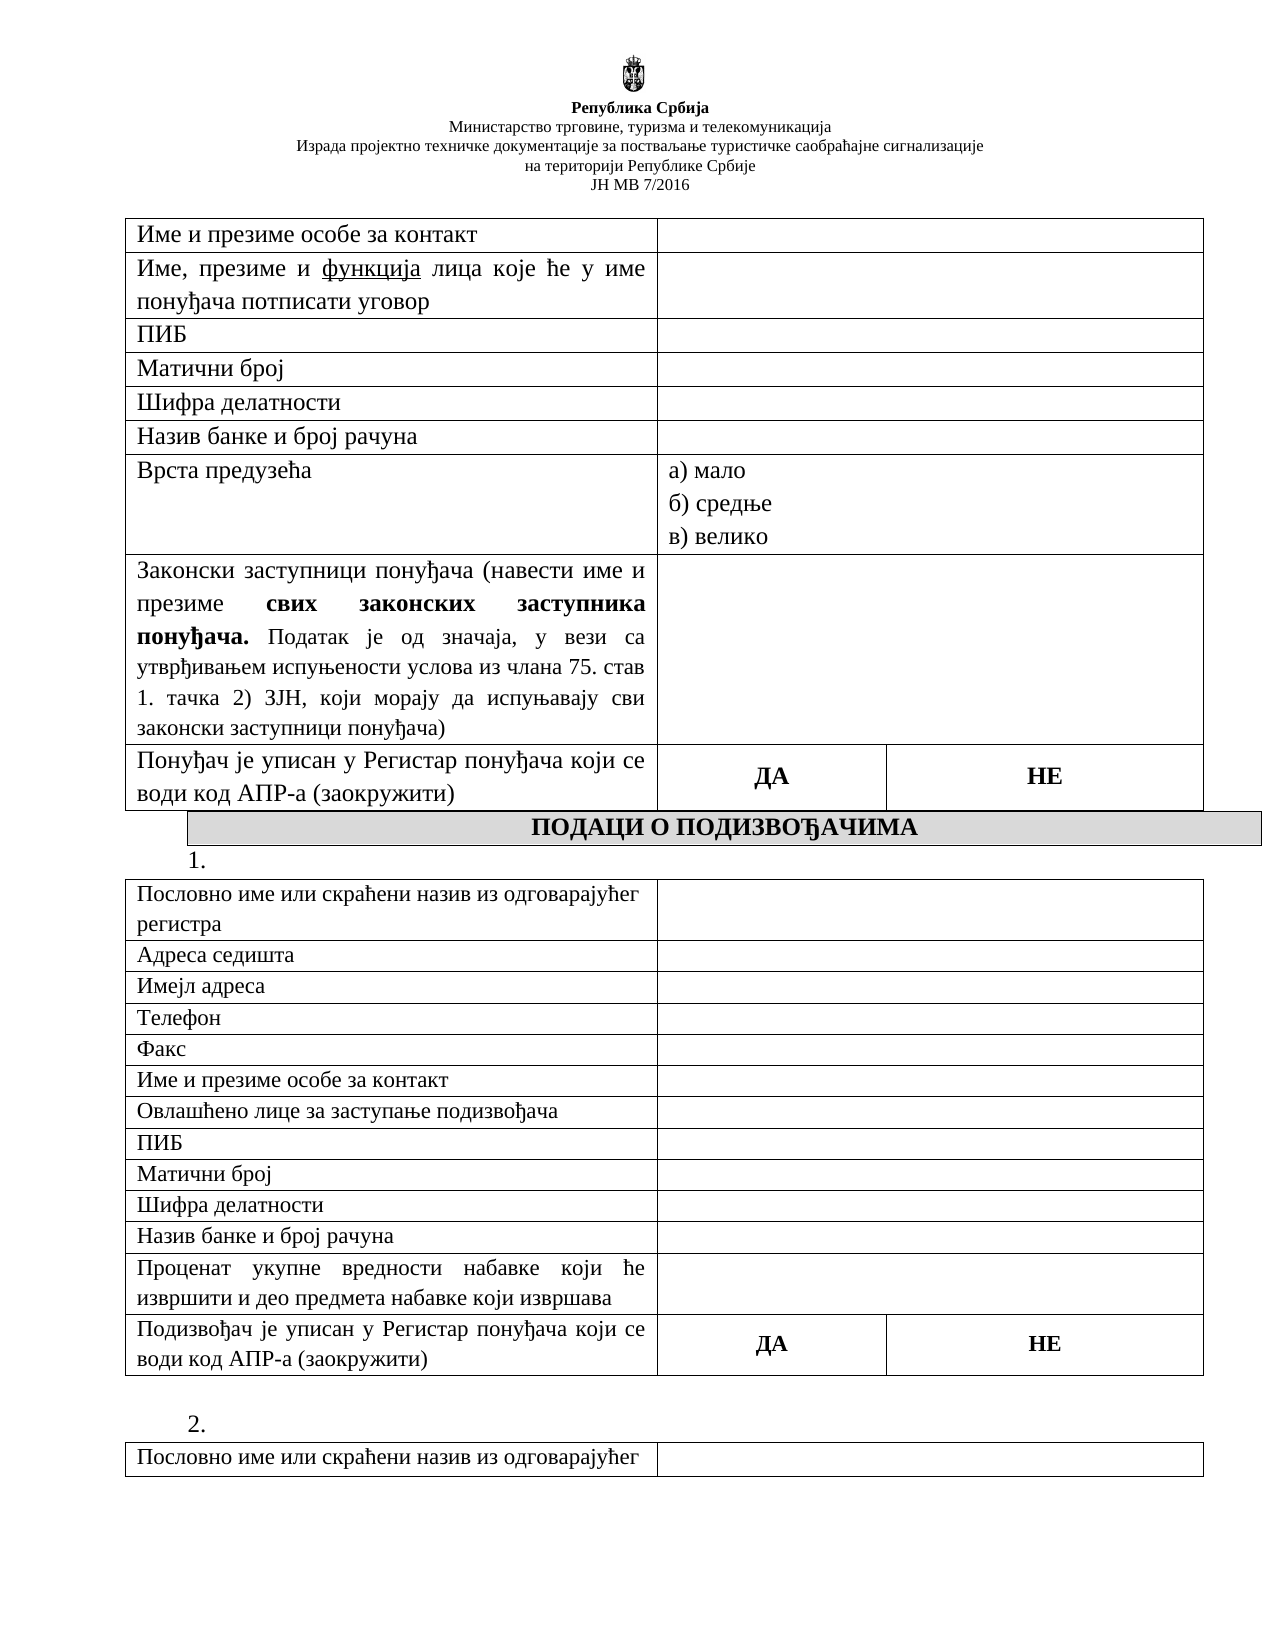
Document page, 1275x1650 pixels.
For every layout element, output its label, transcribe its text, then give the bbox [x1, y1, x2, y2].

table_cell [658, 1004, 1203, 1034]
table_cell Назив банке и број рачуна [126, 421, 657, 454]
table_cell [658, 1066, 1203, 1096]
table_cell Имејл адреса [126, 972, 657, 1002]
table_cell [658, 421, 1203, 454]
table_cell [658, 219, 1203, 252]
table_header [658, 1443, 1203, 1476]
table_cell ДА [658, 745, 886, 810]
table_cell Законски заступници понуђача (навести име и презиме свих законских заступника понуђача. Податак је од значаја, у вези са утврђивањем испуњености услова из члана 75. став 1. тачка 2) ЗЈН, који морају да испуњавају сви законски заступници понуђача) [126, 555, 657, 744]
table_cell ПИБ [126, 319, 657, 352]
text 2. [187, 1409, 1093, 1438]
table_cell [658, 555, 1203, 744]
table_cell ПИБ [126, 1129, 657, 1159]
table_cell [658, 941, 1203, 971]
table_cell [658, 1160, 1203, 1190]
table_cell Подизвођач је уписан у Регистар понуђача који се води код АПР-а (заокружити) [126, 1315, 657, 1375]
table_cell [658, 319, 1203, 352]
table_cell Врста предузећа [126, 455, 657, 554]
table_cell [658, 1222, 1203, 1252]
table_cell Факс [126, 1035, 657, 1065]
table_cell Име, презиме и функција лица које ће у име понуђача потписати уговор [126, 253, 657, 318]
table_cell Телефон [126, 1004, 657, 1034]
table_header [658, 880, 1203, 940]
table_cell [658, 1035, 1203, 1065]
table_cell Име и презиме особе за контакт [126, 1066, 657, 1096]
table_cell ДА [658, 1315, 886, 1375]
table_cell [658, 972, 1203, 1002]
table_cell Шифра делатности [126, 1191, 657, 1221]
table_cell Име и презиме особе за контакт [126, 219, 657, 252]
table_cell [658, 253, 1203, 318]
table_cell НЕ [887, 745, 1203, 810]
table_cell Матични број [126, 1160, 657, 1190]
table_header Пословно име или скраћени назив из одговарајућег регистра [126, 880, 657, 940]
table_cell Адреса седишта [126, 941, 657, 971]
table_cell [658, 1129, 1203, 1159]
table_cell [658, 1097, 1203, 1127]
table_cell Шифра делатности [126, 387, 657, 420]
table_header ПОДАЦИ О ПОДИЗВОЂАЧИМА [188, 812, 1261, 844]
table_cell а) мало б) средње в) велико [658, 455, 1203, 554]
text 1. [187, 846, 1093, 874]
table_cell НЕ [887, 1315, 1203, 1375]
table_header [126, 1443, 657, 1476]
table_cell Овлашћено лице за заступање подизвођача [126, 1097, 657, 1127]
table_cell [658, 387, 1203, 420]
table_cell Понуђач је уписан у Регистар понуђача који се води код АПР-а (заокружити) [126, 745, 657, 810]
table_cell [658, 1191, 1203, 1221]
table_cell Назив банке и број рачуна [126, 1222, 657, 1252]
table_cell [658, 353, 1203, 386]
table_cell [658, 1254, 1203, 1314]
table_cell Проценат укупне вредности набавке који ће извршити и део предмета набавке који извршава [126, 1254, 657, 1314]
table_cell Матични број [126, 353, 657, 386]
